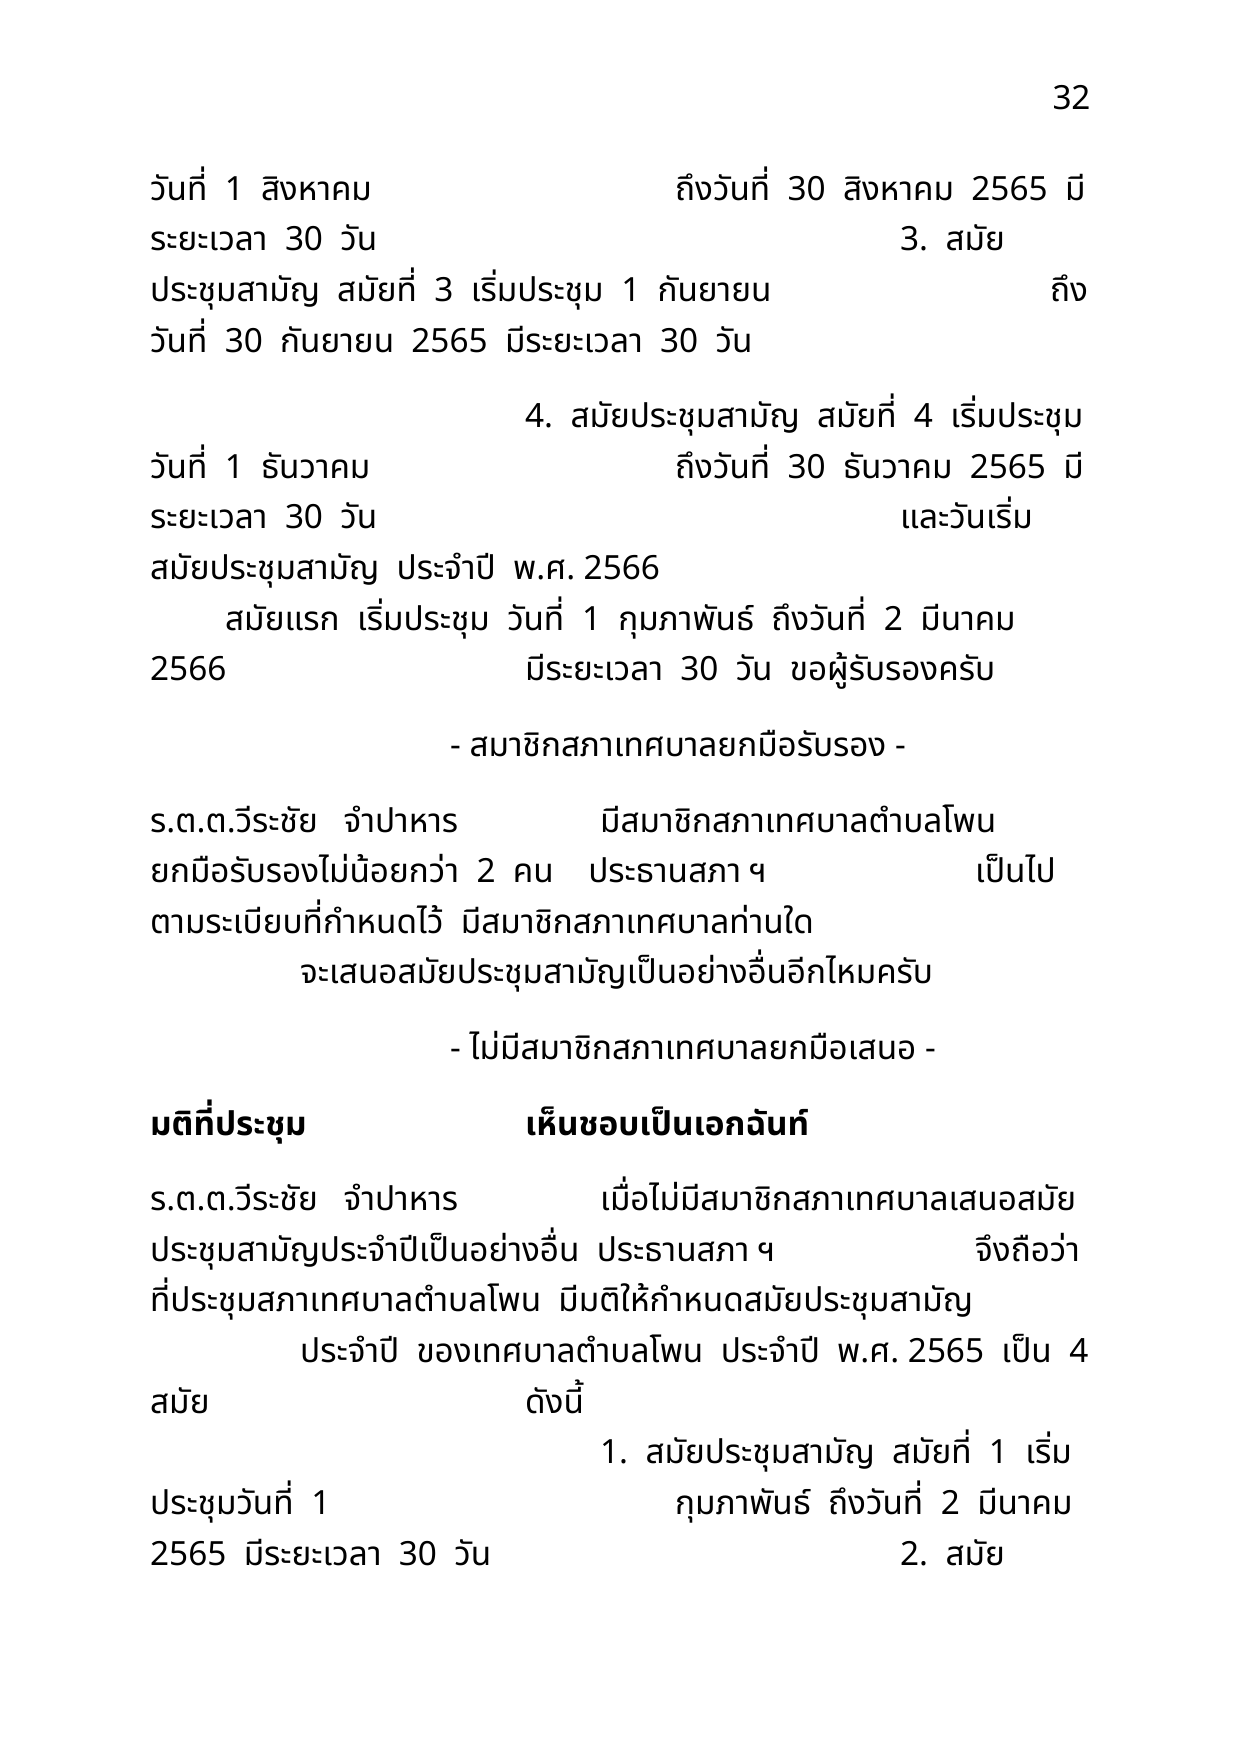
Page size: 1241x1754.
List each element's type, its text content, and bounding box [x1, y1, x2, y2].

text 4. สมัยประชุมสามัญ สมัยที่ 4 เริ่มประชุมวันที่ 1 ธันวาคม ถึงวันที่ 30 ธันวาคม 2565 มีระยะเวลา 30 วัน และวันเริ่มสมัยประชุมสามัญ ประจำปี พ.ศ. 2566 สมัยแรก เริ่มประชุม วันที่ 1 กุมภาพันธ์ ถึงวันที่ 2 มีนาคม 2566 มีระยะเวลา 30 วัน ขอผู้รับรองครับ [150, 392, 1090, 696]
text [150, 1175, 1090, 1580]
text มติที่ประชุม เห็นชอบเป็นเอกฉันท์ [150, 1099, 1090, 1150]
text - สมาชิกสภาเทศบาลยกมือรับรอง - [150, 721, 1090, 771]
text ร.ต.ต.วีระชัย จำปาหาร มีสมาชิกสภาเทศบาลตำบลโพน ยกมือรับรองไม่น้อยกว่า 2 คน ประธานสภา ฯ เป็นไปตามระเบียบที่กำหนดไว้ มีสมาชิกสภาเทศบาลท่านใด จะเสนอสมัยประชุมสามัญเป็นอย่างอื่นอีกไหมครับ [150, 796, 1090, 999]
text - ไม่มีสมาชิกสภาเทศบาลยกมือเสนอ - [150, 1024, 1090, 1074]
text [150, 164, 1090, 367]
